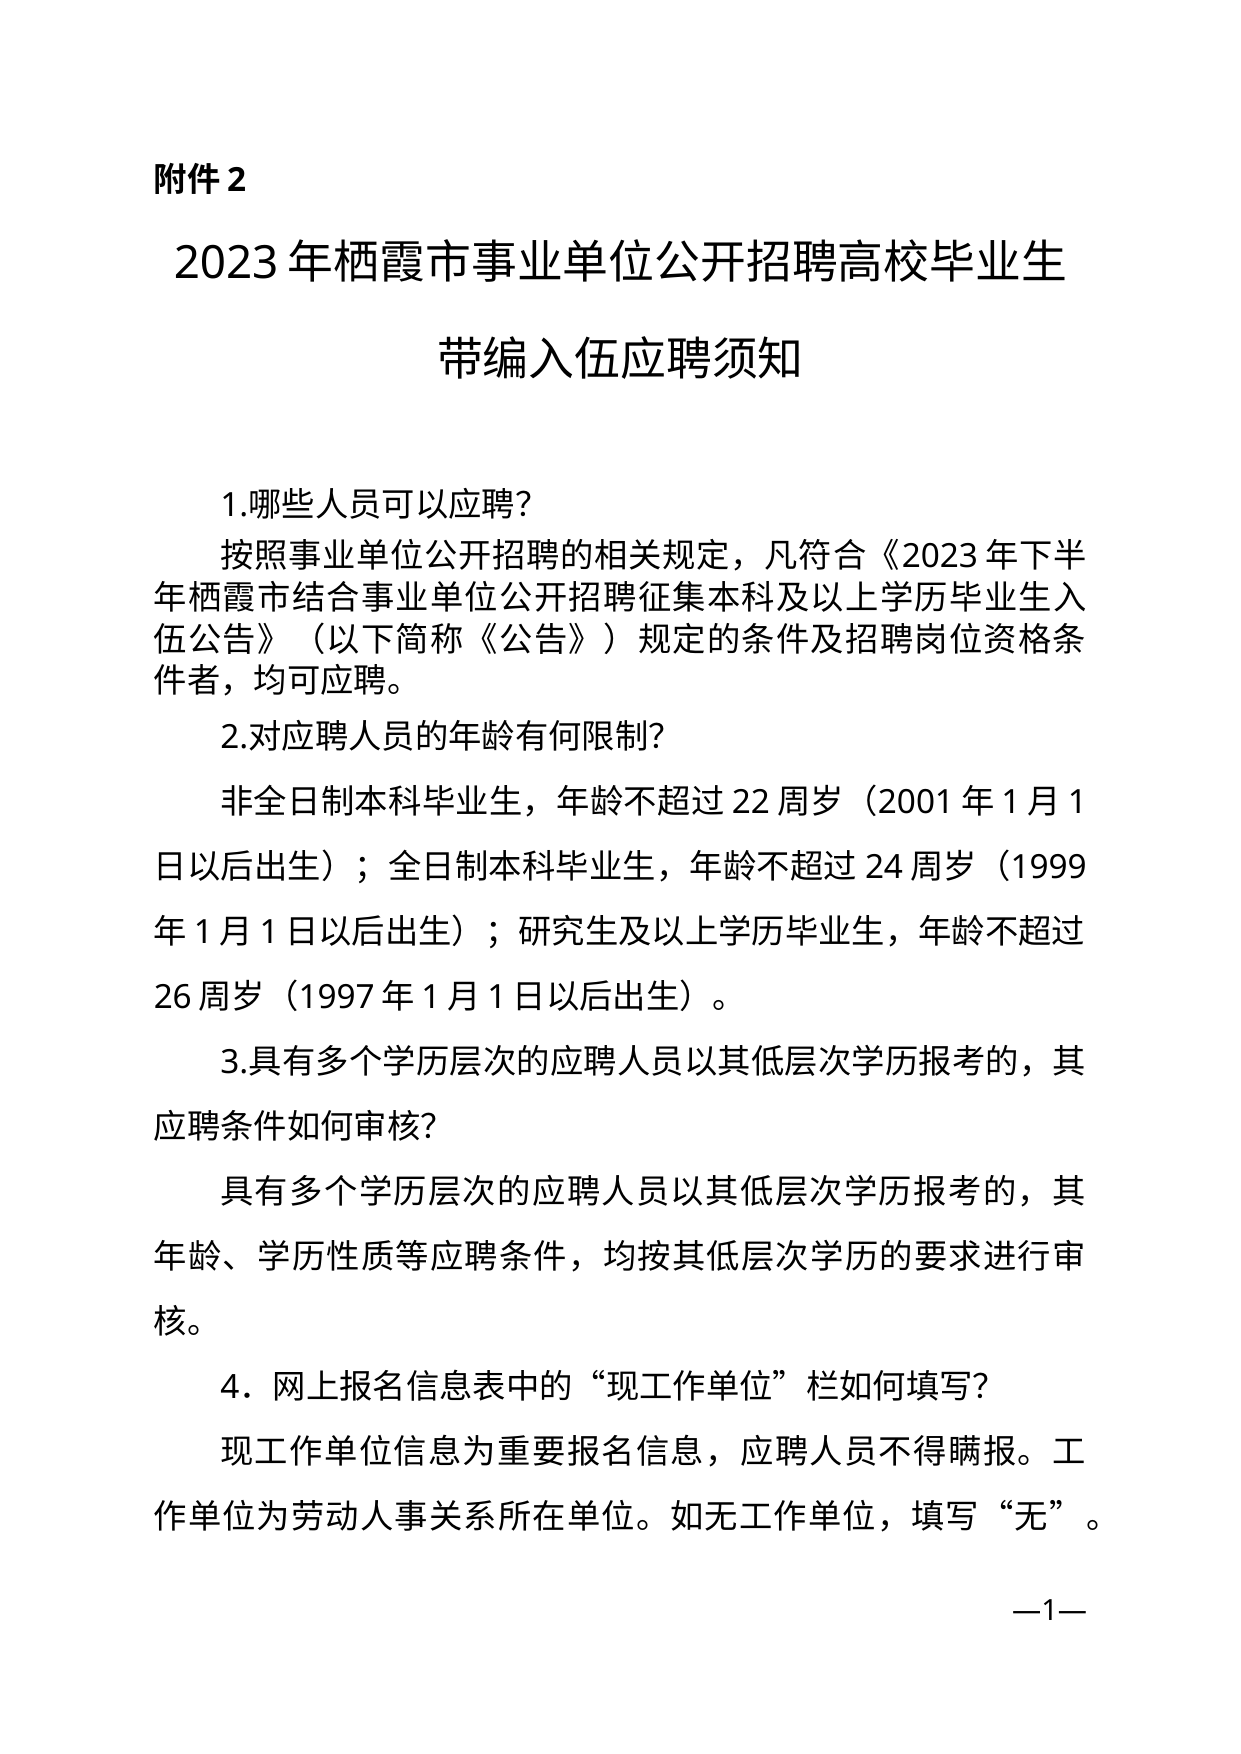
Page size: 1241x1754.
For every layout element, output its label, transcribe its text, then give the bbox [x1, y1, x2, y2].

text 非全日制本科毕业生，年龄不超过22周岁（2001年1月1日以后出生）；全日制本科毕业生，年龄不超过24周岁（1999年1月1日以后出生）；研究生及以上学历毕业生，年龄不超过26周岁（1997年1月1日以后出生）。 [153, 766, 1087, 1026]
text 4．网上报名信息表中的“现工作单位”栏如何填写？ [153, 1351, 1087, 1416]
text 按照事业单位公开招聘的相关规定，凡符合《2023年下半年栖霞市结合事业单位公开招聘征集本科及以上学历毕业生入伍公告》（以下简称《公告》）规定的条件及招聘岗位资格条件者，均可应聘。 [153, 534, 1087, 701]
text 2.对应聘人员的年龄有何限制？ [153, 701, 1087, 766]
text 2023年栖霞市事业单位公开招聘高校毕业生带编入伍应聘须知 [153, 209, 1087, 404]
text 3.具有多个学历层次的应聘人员以其低层次学历报考的，其应聘条件如何审核？ [153, 1026, 1087, 1156]
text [153, 1416, 1087, 1546]
text 附件2 [153, 144, 1087, 209]
text 1.哪些人员可以应聘？ [153, 469, 1087, 534]
text 具有多个学历层次的应聘人员以其低层次学历报考的，其年龄、学历性质等应聘条件，均按其低层次学历的要求进行审核。 [153, 1156, 1087, 1351]
